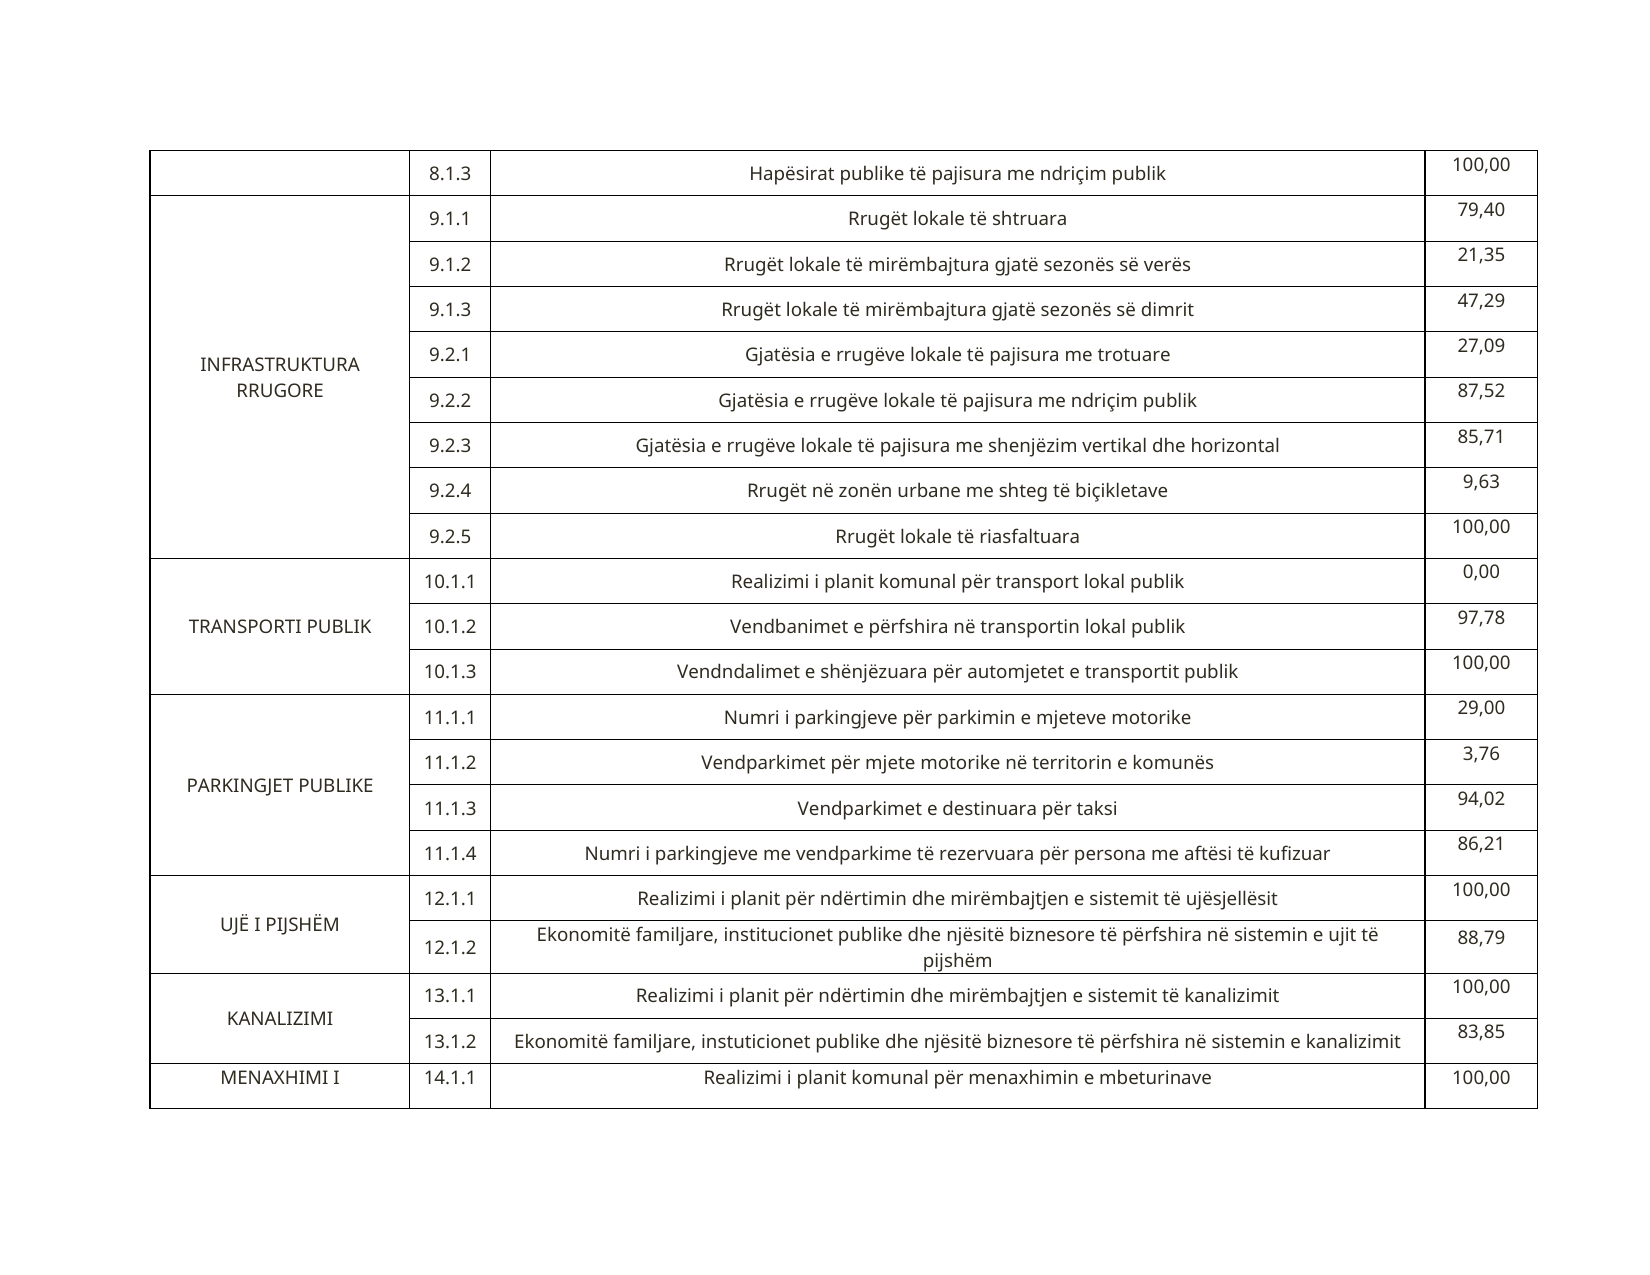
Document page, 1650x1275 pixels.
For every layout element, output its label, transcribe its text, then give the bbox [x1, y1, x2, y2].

table_cell 8.1.3 [410, 151, 490, 195]
table_cell Vendbanimet e përfshira në transportin lokal publik [491, 604, 1424, 648]
table_cell 9.1.1 [410, 196, 490, 241]
table_cell 100,00 [1426, 151, 1537, 195]
table_cell 85,71 [1426, 423, 1537, 467]
table_cell 79,40 [1426, 196, 1537, 241]
table_cell INFRASTRUKTURA RRUGORE [151, 196, 409, 558]
table_cell Numri i parkingjeve me vendparkime të rezervuara për persona me aftësi të kufizuar [491, 831, 1424, 875]
table_cell 10.1.2 [410, 604, 490, 648]
table_cell 12.1.2 [410, 921, 490, 972]
table_cell PARKINGJET PUBLIKE [151, 695, 409, 875]
table_cell Realizimi i planit komunal për transport lokal publik [491, 559, 1424, 603]
table_cell 10.1.3 [410, 650, 490, 694]
table_cell Numri i parkingjeve për parkimin e mjeteve motorike [491, 695, 1424, 739]
table_cell 83,85 [1426, 1019, 1537, 1063]
table_cell 86,21 [1426, 831, 1537, 875]
table_cell 100,00 [1426, 876, 1537, 920]
table_cell 13.1.2 [410, 1019, 490, 1063]
table_cell 47,29 [1426, 287, 1537, 331]
table_cell 9.1.3 [410, 287, 490, 331]
table_cell 97,78 [1426, 604, 1537, 648]
table_cell 9.1.2 [410, 242, 490, 286]
table_cell 13.1.1 [410, 974, 490, 1018]
table_cell 3,76 [1426, 740, 1537, 784]
table_cell 11.1.3 [410, 785, 490, 830]
table_cell 11.1.1 [410, 695, 490, 739]
table_cell 9.2.2 [410, 378, 490, 422]
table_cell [151, 1064, 409, 1108]
table_cell 100,00 [1426, 514, 1537, 558]
table_cell Rrugët në zonën urbane me shteg të biçikletave [491, 468, 1424, 512]
table_cell Rrugët lokale të mirëmbajtura gjatë sezonës së dimrit [491, 287, 1424, 331]
table_cell Vendndalimet e shënjëzuara për automjetet e transportit publik [491, 650, 1424, 694]
table_cell 9.2.4 [410, 468, 490, 512]
table_cell Ekonomitë familjare, institucionet publike dhe njësitë biznesore të përfshira në sistemin e ujit të pijshëm [491, 921, 1424, 972]
table_cell 9.2.1 [410, 332, 490, 377]
table_cell Gjatësia e rrugëve lokale të pajisura me ndriçim publik [491, 378, 1424, 422]
table_cell Gjatësia e rrugëve lokale të pajisura me shenjëzim vertikal dhe horizontal [491, 423, 1424, 467]
table_cell KANALIZIMI [151, 974, 409, 1063]
table_cell Rrugët lokale të mirëmbajtura gjatë sezonës së verës [491, 242, 1424, 286]
table_cell 29,00 [1426, 695, 1537, 739]
table_cell 100,00 [1426, 1064, 1537, 1108]
table_cell 100,00 [1426, 650, 1537, 694]
table_cell 11.1.4 [410, 831, 490, 875]
table_cell 87,52 [1426, 378, 1537, 422]
table_cell Realizimi i planit për ndërtimin dhe mirëmbajtjen e sistemit të kanalizimit [491, 974, 1424, 1018]
table_cell Hapësirat publike të pajisura me ndriçim publik [491, 151, 1424, 195]
table_cell Rrugët lokale të riasfaltuara [491, 514, 1424, 558]
table_cell 94,02 [1426, 785, 1537, 830]
table_cell Rrugët lokale të shtruara [491, 196, 1424, 241]
table_cell Vendparkimet e destinuara për taksi [491, 785, 1424, 830]
table_cell 10.1.1 [410, 559, 490, 603]
table_cell 9.2.5 [410, 514, 490, 558]
table_cell TRANSPORTI PUBLIK [151, 559, 409, 694]
table_cell Realizimi i planit për ndërtimin dhe mirëmbajtjen e sistemit të ujësjellësit [491, 876, 1424, 920]
table_cell 11.1.2 [410, 740, 490, 784]
table_cell 12.1.1 [410, 876, 490, 920]
table_cell Realizimi i planit komunal për menaxhimin e mbeturinave [491, 1064, 1424, 1108]
table_cell 9,63 [1426, 468, 1537, 512]
table_cell 14.1.1 [410, 1064, 490, 1108]
table_cell 0,00 [1426, 559, 1537, 603]
table_cell 21,35 [1426, 242, 1537, 286]
table_cell 9.2.3 [410, 423, 490, 467]
table_cell UJË I PIJSHËM [151, 876, 409, 972]
table_cell 27,09 [1426, 332, 1537, 377]
table_cell Ekonomitë familjare, instuticionet publike dhe njësitë biznesore të përfshira në sistemin e kanalizimit [491, 1019, 1424, 1063]
table_cell 88,79 [1426, 921, 1537, 972]
table_cell Gjatësia e rrugëve lokale të pajisura me trotuare [491, 332, 1424, 377]
table_cell 100,00 [1426, 974, 1537, 1018]
table_cell Vendparkimet për mjete motorike në territorin e komunës [491, 740, 1424, 784]
